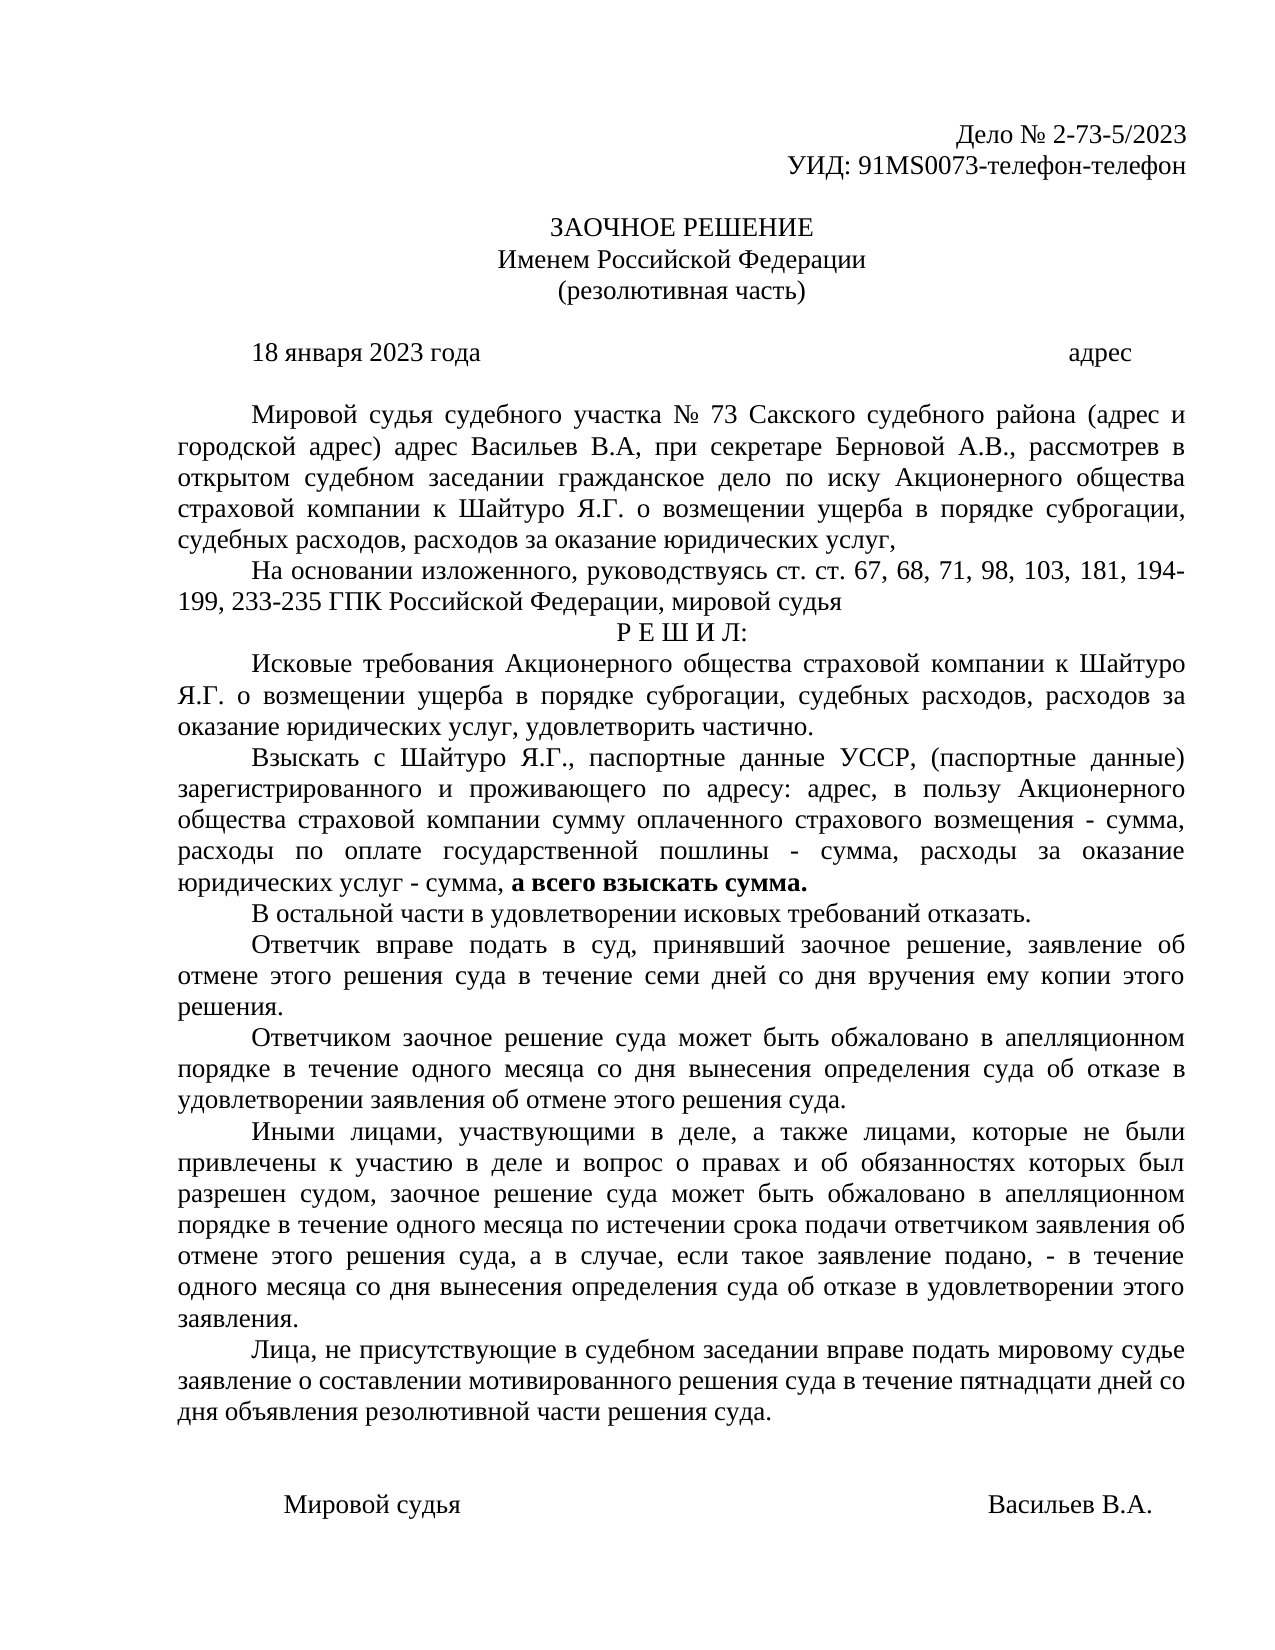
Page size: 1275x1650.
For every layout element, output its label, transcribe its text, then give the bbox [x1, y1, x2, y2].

text ЗАОЧНОЕ РЕШЕНИЕ [177, 212, 1186, 243]
text Именем Российской Федерации [177, 243, 1186, 274]
text На основании изложенного, руководствуясь ст. ст. 67, 68, 71, 98, 103, 181, 194-199, 233-235 ГПК Российской Федерации, мировой судья [177, 554, 1186, 616]
text 18 января 2023 года адрес [177, 336, 1186, 367]
text Мировой судья Васильев В.А. [177, 1488, 1186, 1520]
text УИД: 91MS0073-телефон-телефон [177, 149, 1186, 180]
text Р Е Ш И Л: [177, 616, 1186, 648]
text Исковые требования Акционерного общества страховой компании к Шайтуро Я.Г. о возмещении ущерба в порядке суброгации, судебных расходов, расходов за оказание юридических услуг, удовлетворить частично. [177, 648, 1186, 741]
text В остальной части в удовлетворении исковых требований отказать. [177, 897, 1186, 928]
text (резолютивная часть) [177, 274, 1186, 305]
text Дело № 2-73-5/2023 [177, 118, 1186, 149]
text Ответчиком заочное решение суда может быть обжаловано в апелляционном порядке в течение одного месяца со дня вынесения определения суда об отказе в удовлетворении заявления об отмене этого решения суда. [177, 1021, 1186, 1115]
text Иными лицами, участвующими в деле, а также лицами, которые не были привлечены к участию в деле и вопрос о правах и об обязанностях которых был разрешен судом, заочное решение суда может быть обжаловано в апелляционном порядке в течение одного месяца по истечении срока подачи ответчиком заявления об отмене этого решения суда, а в случае, если такое заявление подано, - в течение одного месяца со дня вынесения определения суда об отказе в удовлетворении этого заявления. [177, 1115, 1186, 1333]
text Мировой судья судебного участка № 73 Сакского судебного района (адрес и городской адрес) адрес Васильев В.А, при секретаре Берновой А.В., рассмотрев в открытом судебном заседании гражданское дело по иску Акционерного общества страховой компании к Шайтуро Я.Г. о возмещении ущерба в порядке суброгации, судебных расходов, расходов за оказание юридических услуг, [177, 398, 1186, 554]
text Лица, не присутствующие в судебном заседании вправе подать мировому судье заявление о составлении мотивированного решения суда в течение пятнадцати дней со дня объявления резолютивной части решения суда. [177, 1333, 1186, 1426]
text Взыскать с Шайтуро Я.Г., паспортные данные УССР, (паспортные данные) зарегистрированного и проживающего по адресу: адрес, в пользу Акционерного общества страховой компании сумму оплаченного страхового возмещения - сумма, расходы по оплате государственной пошлины - сумма, расходы за оказание юридических услуг - сумма, а всего взыскать сумма. [177, 741, 1186, 897]
text Ответчик вправе подать в суд, принявший заочное решение, заявление об отмене этого решения суда в течение семи дней со дня вручения ему копии этого решения. [177, 928, 1186, 1021]
